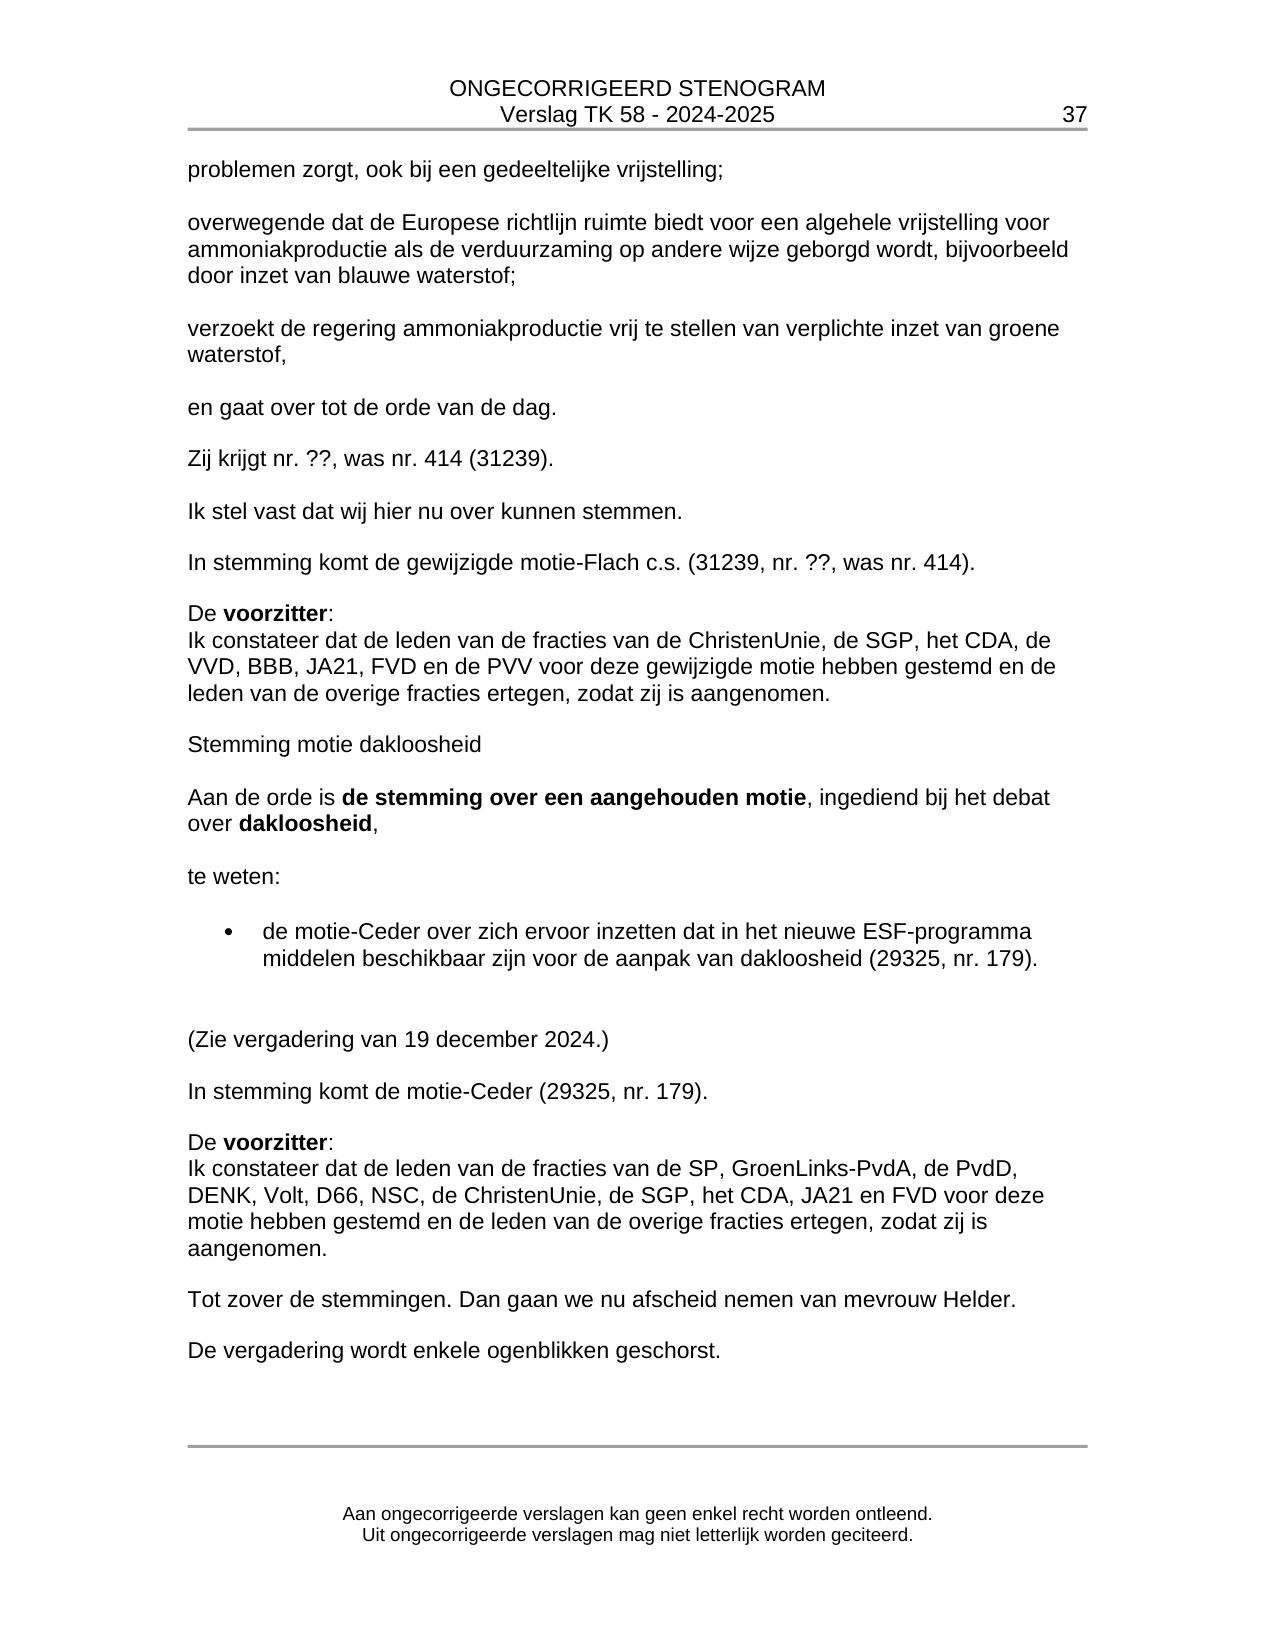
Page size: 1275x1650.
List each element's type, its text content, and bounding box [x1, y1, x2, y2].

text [187, 156, 1087, 420]
text Tot zover de stemmingen. Dan gaan we nu afscheid nemen van mevrouw Helder. [187, 1286, 1087, 1312]
list de motie-Ceder over zich ervoor inzetten dat in het nieuwe ESF-programma middelen beschikbaar zijn voor de aanpak van dakloosheid (29325, nr. 179). [225, 918, 1087, 971]
text De vergadering wordt enkele ogenblikken geschorst. [187, 1337, 1087, 1363]
text De voorzitter: Ik constateer dat de leden van de fracties van de ChristenUnie, de SGP, het CDA, de VVD, BBB, JA21, FVD en de PVV voor deze gewijzigde motie hebben gestemd en de leden van de overige fracties ertegen, zodat zij is aangenomen. [187, 600, 1087, 706]
text Zij krijgt nr. ??, was nr. 414 (31239). Ik stel vast dat wij hier nu over kunnen stemmen. [187, 445, 1087, 524]
text (Zie vergadering van 19 december 2024.) [187, 1026, 1087, 1053]
text In stemming komt de gewijzigde motie-Flach c.s. (31239, nr. ??, was nr. 414). [187, 549, 1087, 575]
text In stemming komt de motie-Ceder (29325, nr. 179). [187, 1078, 1087, 1104]
text De voorzitter: Ik constateer dat de leden van de fracties van de SP, GroenLinks-PvdA, de PvdD, DENK, Volt, D66, NSC, de ChristenUnie, de SGP, het CDA, JA21 en FVD voor deze motie hebben gestemd en de leden van de overige fracties ertegen, zodat zij is aangenomen. [187, 1129, 1087, 1261]
text Stemming motie dakloosheid Aan de orde is de stemming over een aangehouden motie, ingediend bij het debat over dakloosheid, te weten: [187, 731, 1087, 889]
